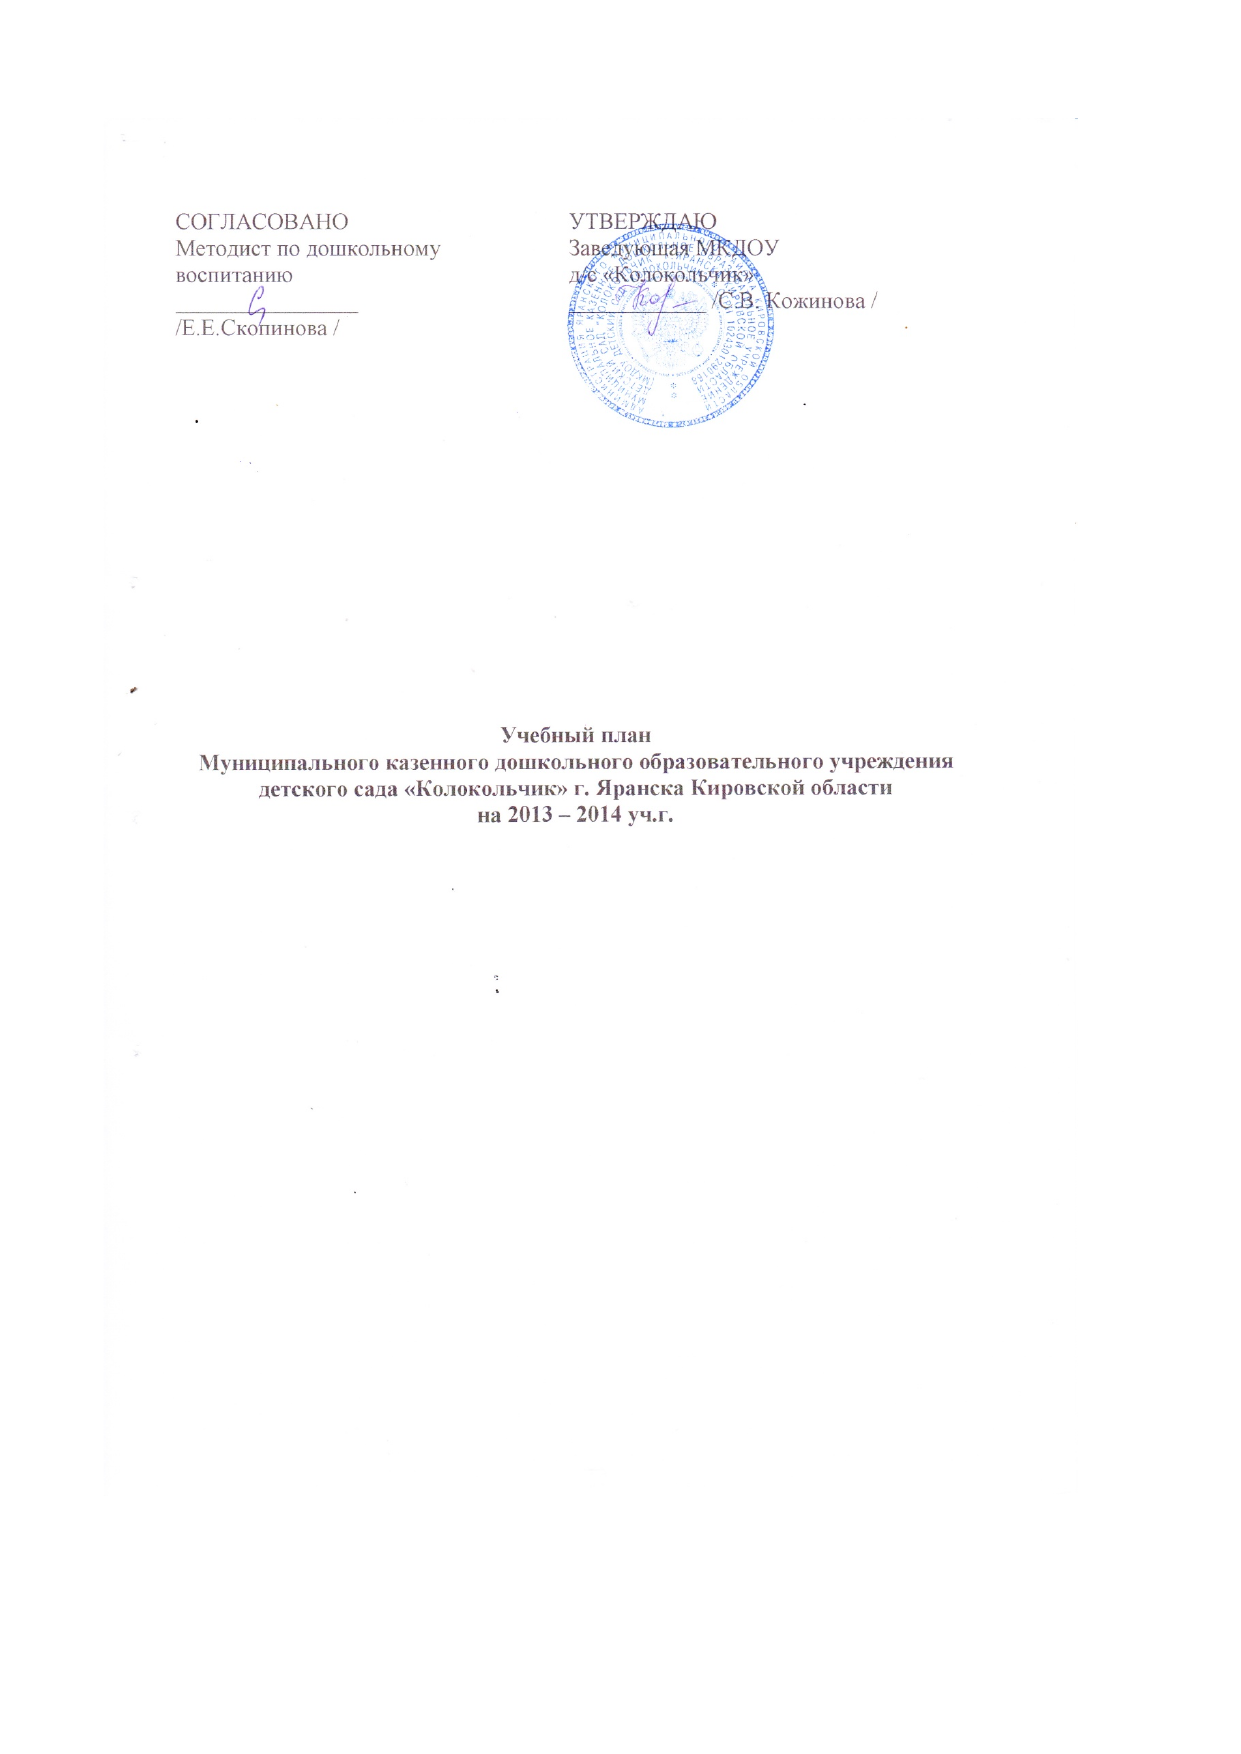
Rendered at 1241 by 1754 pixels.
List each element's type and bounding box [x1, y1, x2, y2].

picture [103, 118, 1078, 1496]
